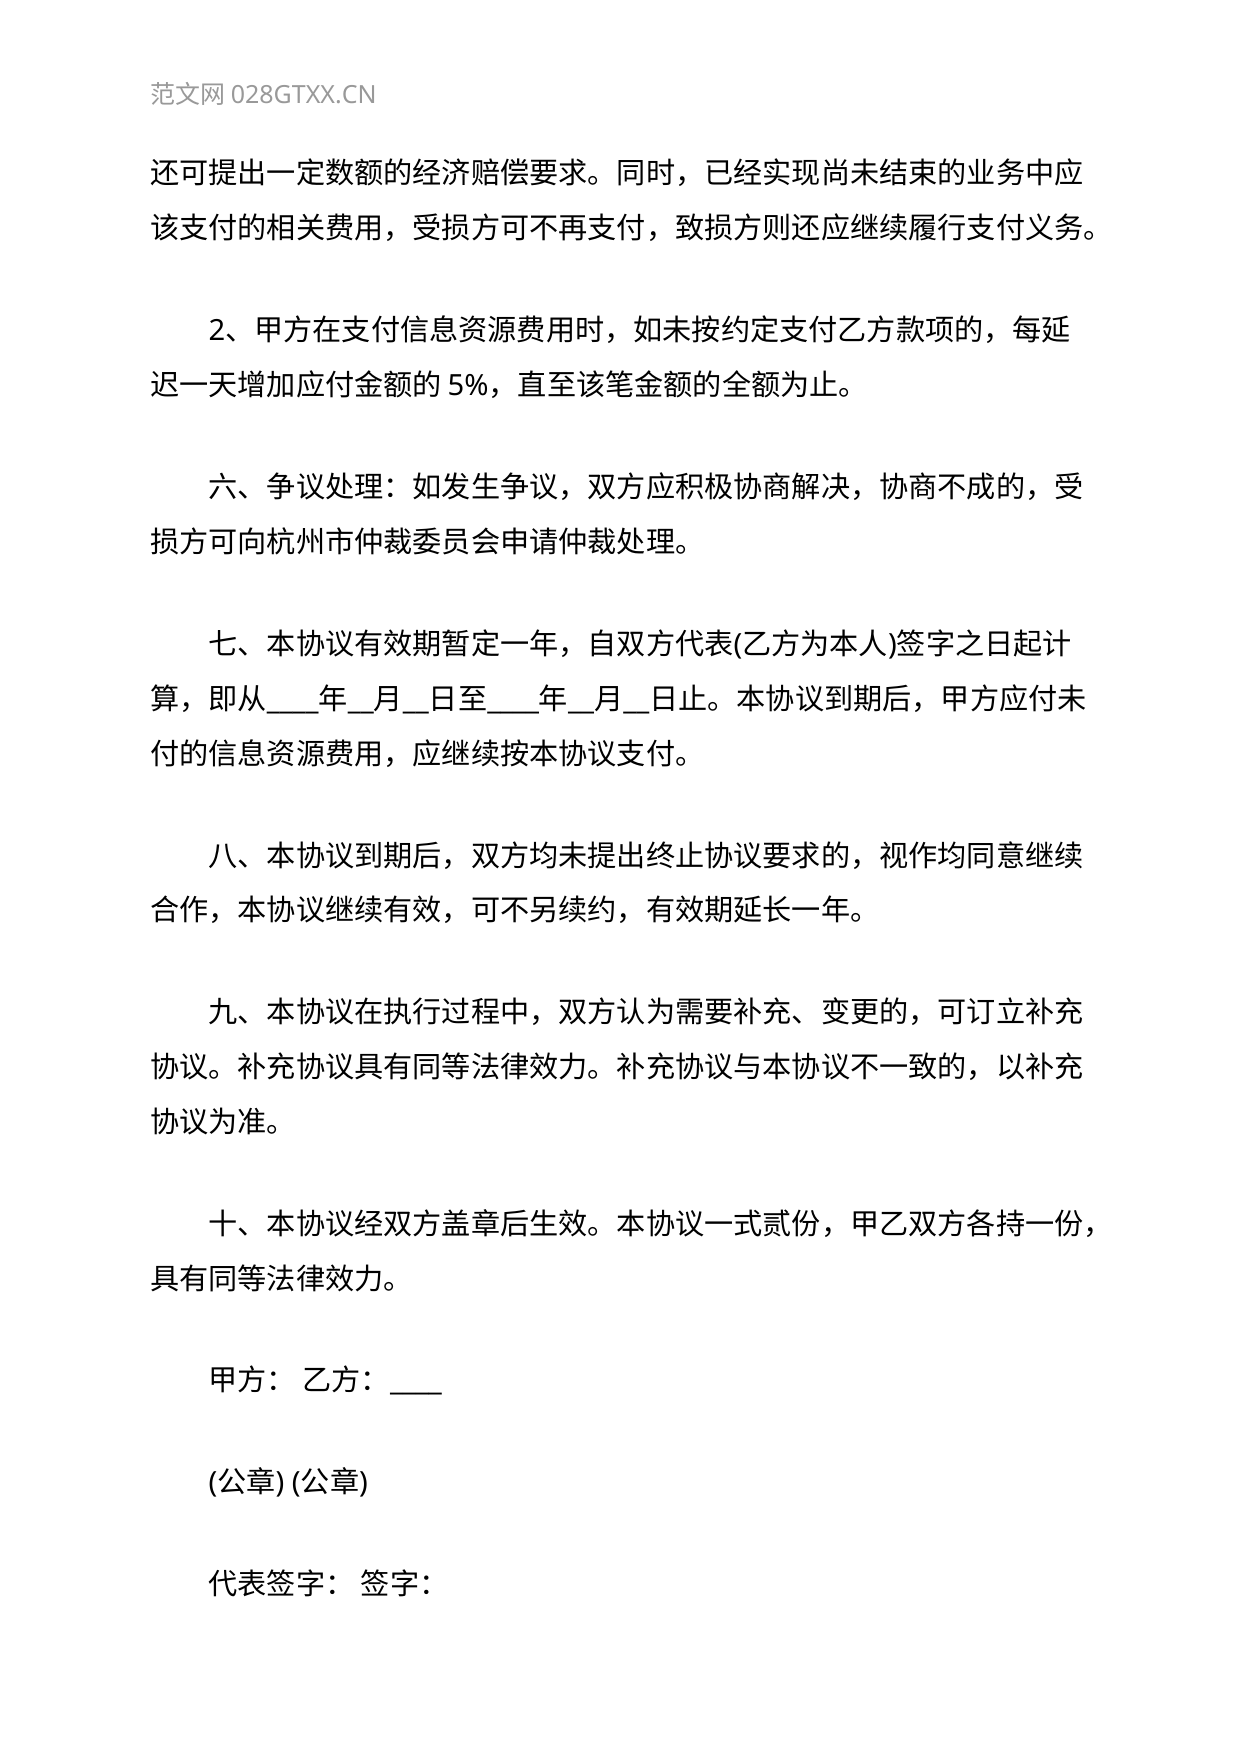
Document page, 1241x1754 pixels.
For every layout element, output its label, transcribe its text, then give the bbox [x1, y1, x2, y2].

text 六、争议处理：如发生争议，双方应积极协商解决，协商不成的，受损方可向杭州市仲裁委员会申请仲裁处理。 [150, 464, 1090, 561]
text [150, 150, 1090, 247]
text 八、本协议到期后，双方均未提出终止协议要求的，视作均同意继续合作，本协议继续有效，可不另续约，有效期延长一年。 [150, 832, 1090, 929]
text 七、本协议有效期暂定一年，自双方代表(乙方为本人)签字之日起计算，即从____年__月__日至____年__月__日止。本协议到期后，甲方应付未付的信息资源费用，应继续按本协议支付。 [150, 620, 1090, 773]
text (公章) (公章) [150, 1459, 1090, 1501]
text 九、本协议在执行过程中，双方认为需要补充、变更的，可订立补充协议。补充协议具有同等法律效力。补充协议与本协议不一致的，以补充协议为准。 [150, 989, 1090, 1141]
text 十、本协议经双方盖章后生效。本协议一式贰份，甲乙双方各持一份，具有同等法律效力。 [150, 1200, 1090, 1297]
text 2、甲方在支付信息资源费用时，如未按约定支付乙方款项的，每延迟一天增加应付金额的5%，直至该笔金额的全额为止。 [150, 307, 1090, 404]
text 甲方： 乙方：____ [150, 1357, 1090, 1399]
text 代表签字： 签字： [150, 1561, 1090, 1603]
